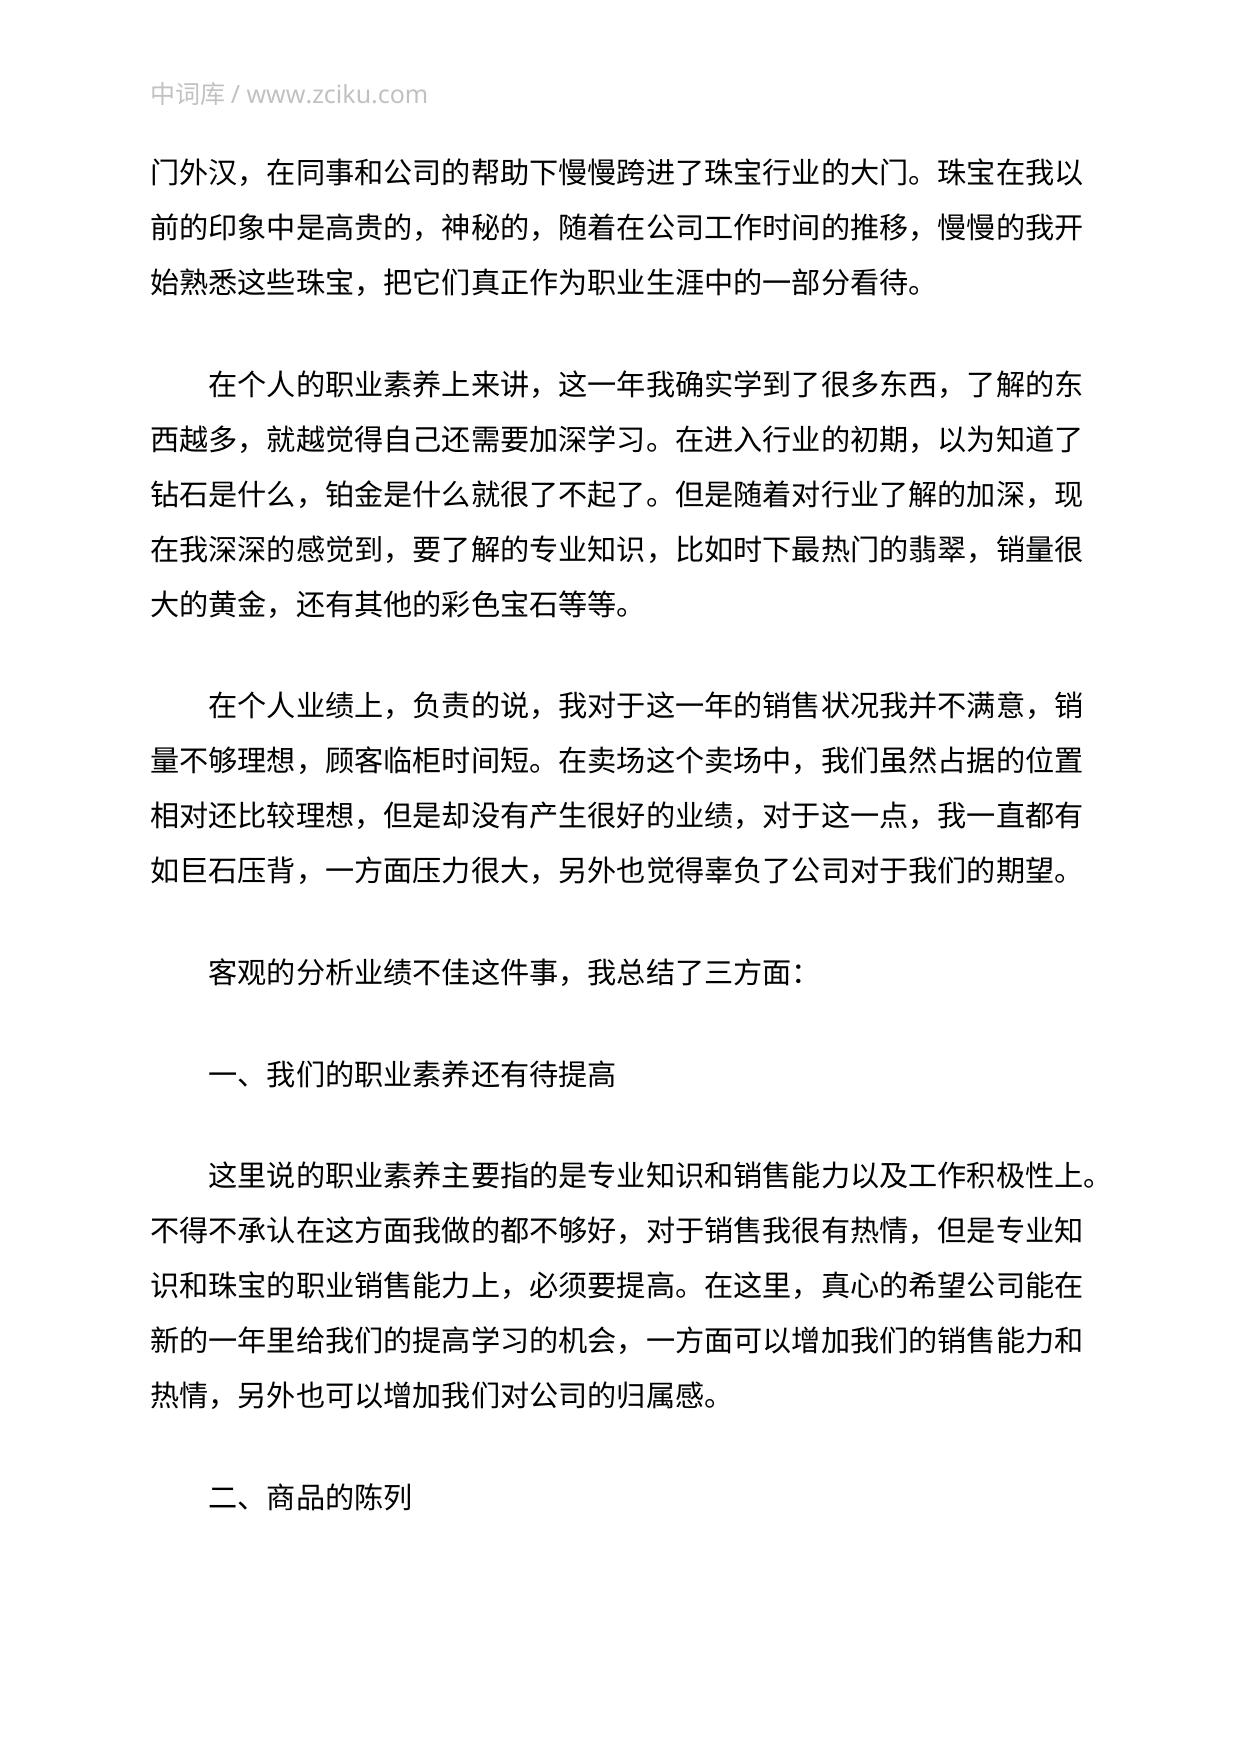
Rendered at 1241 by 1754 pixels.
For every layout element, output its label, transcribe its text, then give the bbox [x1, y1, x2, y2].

text 客观的分析业绩不佳这件事，我总结了三方面： [150, 949, 1090, 992]
text 这里说的职业素养主要指的是专业知识和销售能力以及工作积极性上。不得不承认在这方面我做的都不够好，对于销售我很有热情，但是专业知识和珠宝的职业销售能力上，必须要提高。在这里，真心的希望公司能在新的一年里给我们的提高学习的机会，一方面可以增加我们的销售能力和热情，另外也可以增加我们对公司的归属感。 [150, 1153, 1090, 1415]
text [150, 150, 1090, 302]
text 二、商品的陈列 [150, 1474, 1090, 1517]
text 在个人业绩上，负责的说，我对于这一年的销售状况我并不满意，销量不够理想，顾客临柜时间短。在卖场这个卖场中，我们虽然占据的位置相对还比较理想，但是却没有产生很好的业绩，对于这一点，我一直都有如巨石压背，一方面压力很大，另外也觉得辜负了公司对于我们的期望。 [150, 683, 1090, 890]
text 在个人的职业素养上来讲，这一年我确实学到了很多东西，了解的东西越多，就越觉得自己还需要加深学习。在进入行业的初期，以为知道了钻石是什么，铂金是什么就很了不起了。但是随着对行业了解的加深，现在我深深的感觉到，要了解的专业知识，比如时下最热门的翡翠，销量很大的黄金，还有其他的彩色宝石等等。 [150, 362, 1090, 623]
text 一、我们的职业素养还有待提高 [150, 1051, 1090, 1093]
